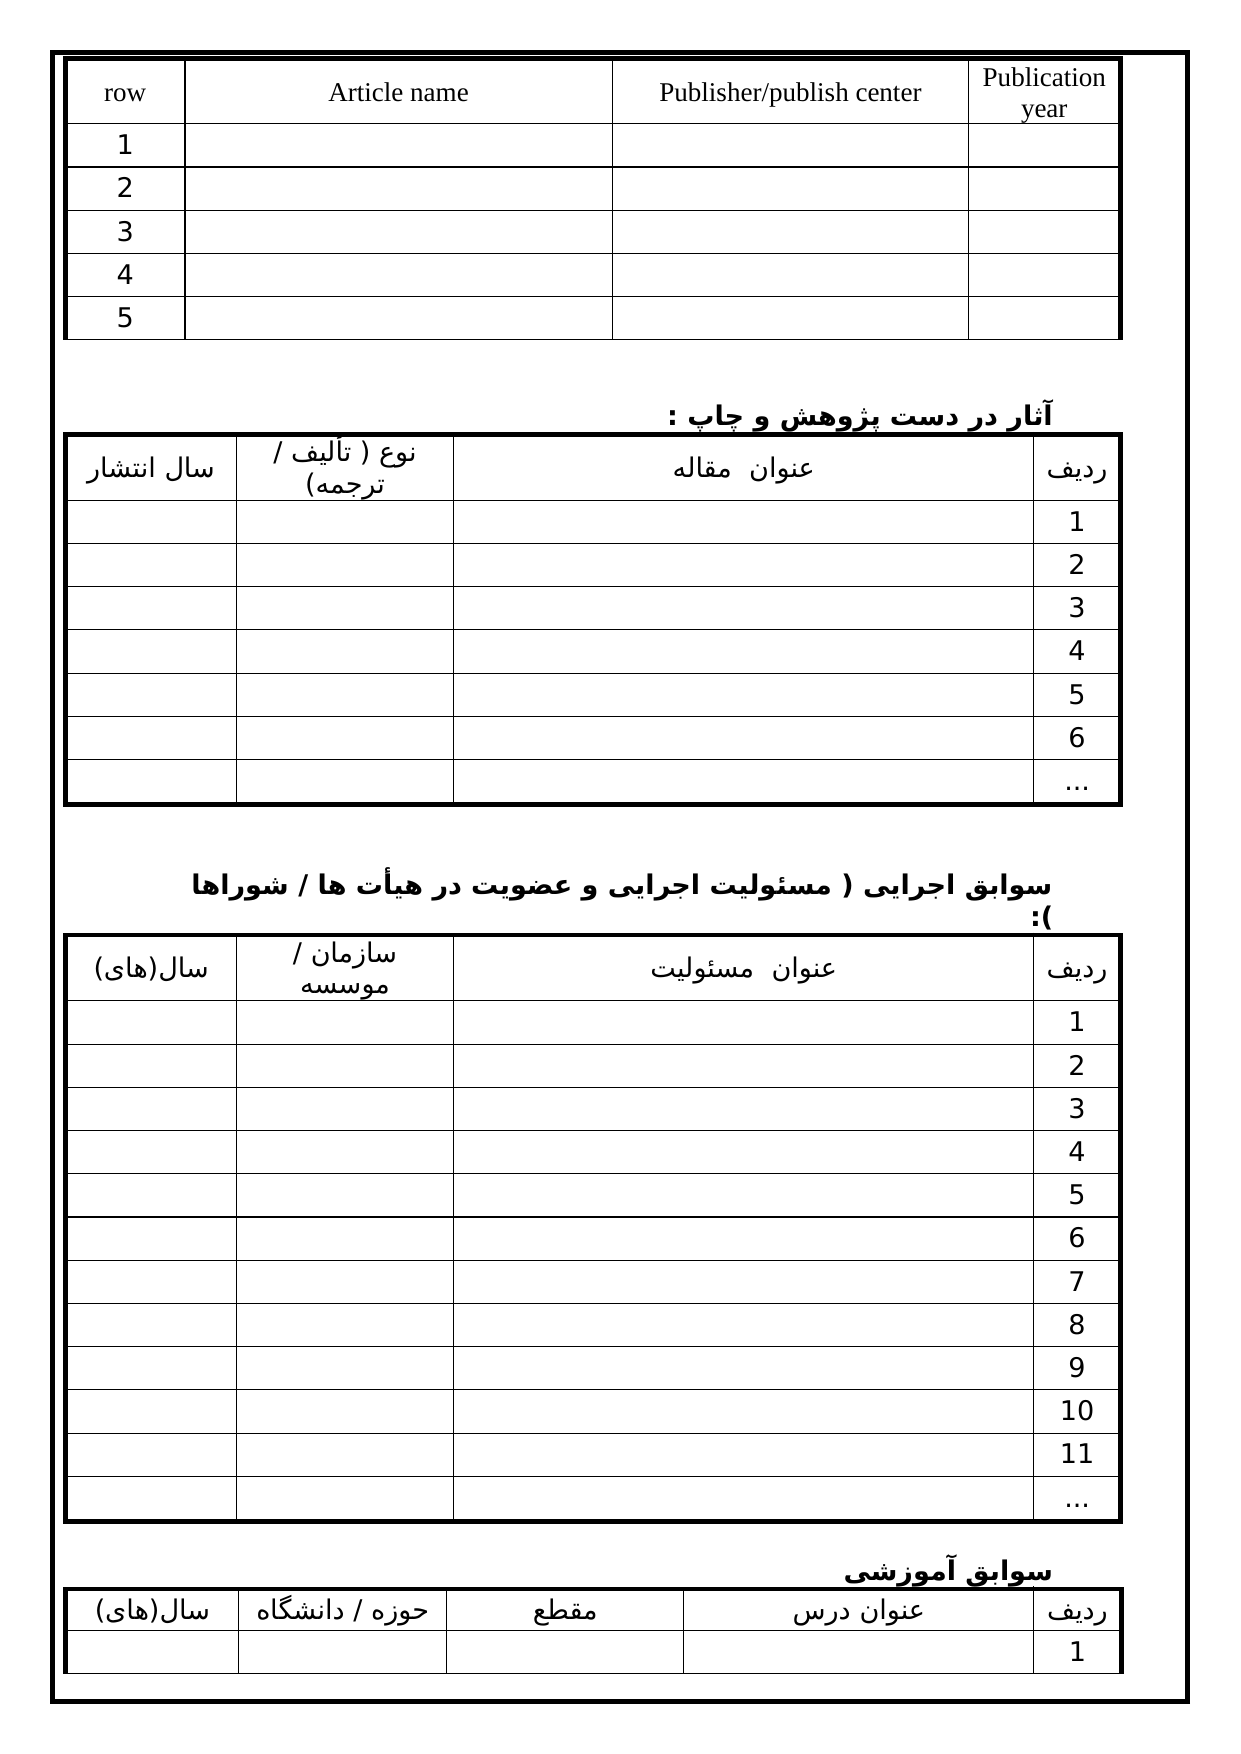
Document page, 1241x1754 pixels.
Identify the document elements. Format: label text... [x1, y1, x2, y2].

table_cell 10 [1034, 1390, 1118, 1432]
table_header مقطع [447, 1591, 683, 1630]
table_cell [68, 587, 236, 629]
table_header سازمان / موسسه [237, 937, 453, 1000]
table_cell [68, 1434, 236, 1476]
table_cell [454, 1131, 1033, 1173]
table_cell [237, 1045, 453, 1087]
table_header Publication year [969, 61, 1118, 123]
table_cell [454, 1174, 1033, 1216]
table_cell [237, 630, 453, 673]
table_header Article name [186, 61, 612, 123]
table_cell [68, 1088, 236, 1130]
table_cell [613, 211, 968, 253]
table_cell [454, 1477, 1033, 1519]
table_cell [237, 717, 453, 759]
table_cell [454, 674, 1033, 716]
table_cell [454, 1434, 1033, 1476]
table_cell 4 [1034, 630, 1118, 673]
table_cell [447, 1631, 683, 1673]
table_cell [237, 1218, 453, 1259]
table_cell [237, 587, 453, 629]
table_cell [68, 1477, 236, 1519]
table_cell [969, 168, 1118, 210]
table_cell [454, 501, 1033, 543]
table_header ردیف [1034, 1591, 1119, 1630]
table_cell [237, 674, 453, 716]
table_cell [237, 1261, 453, 1303]
table_header نوع ( تألیف / ترجمه) [237, 437, 453, 500]
table_cell [186, 168, 612, 210]
table_header row [68, 61, 184, 123]
table_cell [186, 124, 612, 166]
table_cell 4 [68, 254, 184, 296]
table_cell [454, 587, 1033, 629]
table_cell [68, 1631, 238, 1673]
table_cell [186, 297, 612, 339]
table_cell 3 [68, 211, 184, 253]
table_cell [454, 1261, 1033, 1303]
table_cell [237, 544, 453, 586]
table_cell [68, 1390, 236, 1432]
table_cell [68, 1131, 236, 1173]
table_cell 7 [1034, 1261, 1118, 1303]
table_cell 1 [1034, 1001, 1118, 1043]
table_cell [969, 297, 1118, 339]
table_cell [454, 760, 1033, 802]
table_cell [454, 1304, 1033, 1346]
table_cell [613, 168, 968, 210]
table_cell 3 [1034, 1088, 1118, 1130]
table_header عنوان مسئولیت [454, 937, 1033, 1000]
table_cell 1 [1034, 1631, 1119, 1673]
table_cell [454, 1045, 1033, 1087]
table_cell 2 [1034, 544, 1118, 586]
table_cell 11 [1034, 1434, 1118, 1476]
table_cell [237, 1347, 453, 1389]
table_cell 4 [1034, 1131, 1118, 1173]
table_cell 5 [68, 297, 184, 339]
table_cell [237, 1001, 453, 1043]
table_header سال انتشار [68, 437, 236, 500]
table_cell 5 [1034, 1174, 1118, 1216]
table_cell [613, 124, 968, 166]
table_cell 5 [1034, 674, 1118, 716]
table_cell [613, 297, 968, 339]
table_cell 1 [1034, 501, 1118, 543]
text آثار در دست پژوهش و چاپ : [187, 400, 1053, 432]
table_cell [454, 1218, 1033, 1259]
table_cell [237, 501, 453, 543]
table_cell [237, 1088, 453, 1130]
table_cell 6 [1034, 717, 1118, 759]
table_cell [969, 211, 1118, 253]
table_cell [68, 1304, 236, 1346]
table_header سال(های) [68, 1591, 238, 1630]
table_cell [454, 630, 1033, 673]
table_header ردیف [1034, 437, 1118, 500]
table_cell [68, 1045, 236, 1087]
table_cell 8 [1034, 1304, 1118, 1346]
table_header عنوان مقاله [454, 437, 1033, 500]
table_cell [186, 211, 612, 253]
table_cell 6 [1034, 1218, 1118, 1259]
table_cell [68, 1347, 236, 1389]
table_cell [454, 544, 1033, 586]
text سوابق اجرایی ( مسئولیت اجرایی و عضویت در هیأت ها / شوراها ): [187, 869, 1053, 932]
table_cell [613, 254, 968, 296]
table_cell [68, 674, 236, 716]
table_cell [68, 1261, 236, 1303]
table_cell [68, 544, 236, 586]
table_cell [684, 1631, 1033, 1673]
table_cell [68, 1001, 236, 1043]
table_cell 3 [1034, 587, 1118, 629]
table_cell [68, 630, 236, 673]
table_cell [454, 1347, 1033, 1389]
table_cell [186, 254, 612, 296]
table_header عنوان درس [684, 1591, 1033, 1630]
table_cell [237, 1174, 453, 1216]
table_cell [237, 1434, 453, 1476]
table_cell 1 [68, 124, 184, 166]
table_header حوزه / دانشگاه [239, 1591, 446, 1630]
table_cell [237, 1304, 453, 1346]
table_cell ... [1034, 760, 1118, 802]
table_cell [237, 1390, 453, 1432]
text سوابق آموزشی [187, 1555, 1053, 1586]
table_cell [68, 1174, 236, 1216]
table_header سال(های) [68, 937, 236, 1000]
table_header Publisher/publish center [613, 61, 968, 123]
table_cell [454, 1088, 1033, 1130]
table_cell [969, 124, 1118, 166]
table_cell [237, 1477, 453, 1519]
table_cell 2 [68, 168, 184, 210]
table_cell [68, 501, 236, 543]
table_cell [237, 760, 453, 802]
table_cell [454, 1001, 1033, 1043]
table_cell [454, 717, 1033, 759]
table_header ردیف [1034, 937, 1118, 1000]
table_cell 2 [1034, 1045, 1118, 1087]
table_cell [239, 1631, 446, 1673]
table_cell [237, 1131, 453, 1173]
table_cell [454, 1390, 1033, 1432]
table_cell [68, 760, 236, 802]
table_cell [68, 717, 236, 759]
table_cell ... [1034, 1477, 1118, 1519]
table_cell [68, 1218, 236, 1259]
table_cell [969, 254, 1118, 296]
table_cell 9 [1034, 1347, 1118, 1389]
